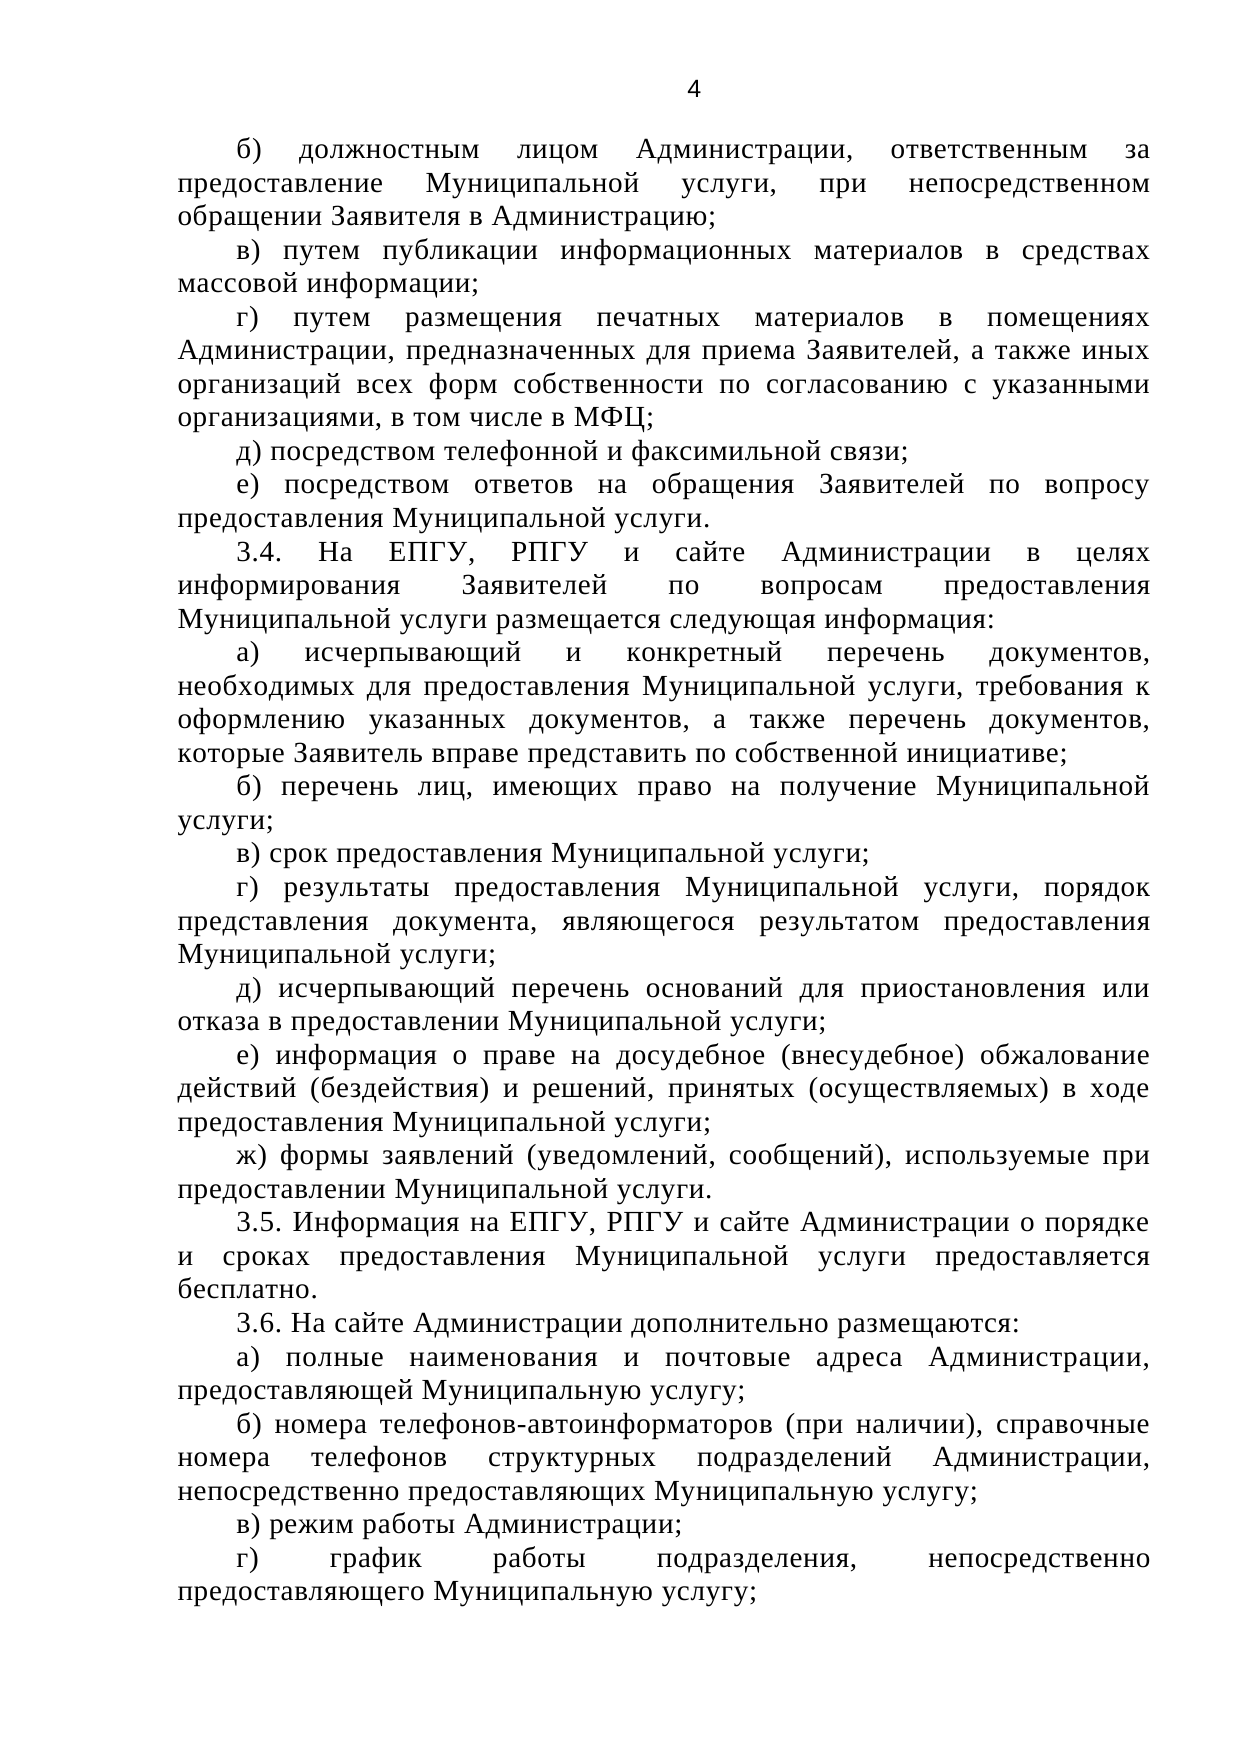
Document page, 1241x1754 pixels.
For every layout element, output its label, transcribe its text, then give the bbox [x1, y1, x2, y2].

text г) график работы подразделения, непосредственно предоставляющего Муниципальную услугу; [177, 1540, 1152, 1607]
text д) посредством телефонной и факсимильной связи; [177, 433, 1152, 467]
text а) полные наименования и почтовые адреса Администрации, предоставляющей Муниципальную услугу; [177, 1339, 1152, 1406]
text б) номера телефонов-автоинформаторов (при наличии), справочные номера телефонов структурных подразделений Администрации, непосредственно предоставляющих Муниципальную услугу; [177, 1406, 1152, 1506]
text б) должностным лицом Администрации, ответственным за предоставление Муниципальной услуги, при непосредственном обращении Заявителя в Администрацию; [177, 131, 1152, 232]
text в) режим работы Администрации; [177, 1506, 1152, 1540]
text ж) формы заявлений (уведомлений, сообщений), используемые при предоставлении Муниципальной услуги. [177, 1137, 1152, 1204]
text 3.5. Информация на ЕПГУ, РПГУ и сайте Администрации о порядке и сроках предоставления Муниципальной услуги предоставляется бесплатно. [177, 1204, 1152, 1305]
text а) исчерпывающий и конкретный перечень документов, необходимых для предоставления Муниципальной услуги, требования к оформлению указанных документов, а также перечень документов, которые Заявитель вправе представить по собственной инициативе; [177, 634, 1152, 768]
text е) информация о праве на досудебное (внесудебное) обжалование действий (бездействия) и решений, принятых (осуществляемых) в ходе предоставления Муниципальной услуги; [177, 1037, 1152, 1137]
text в) срок предоставления Муниципальной услуги; [177, 836, 1152, 869]
text д) исчерпывающий перечень оснований для приостановления или отказа в предоставлении Муниципальной услуги; [177, 970, 1152, 1037]
text 3.4. На ЕПГУ, РПГУ и сайте Администрации в целях информирования Заявителей по вопросам предоставления Муниципальной услуги размещается следующая информация: [177, 534, 1152, 634]
text е) посредством ответов на обращения Заявителей по вопросу предоставления Муниципальной услуги. [177, 467, 1152, 534]
text г) путем размещения печатных материалов в помещениях Администрации, предназначенных для приема Заявителей, а также иных организаций всех форм собственности по согласованию с указанными организациями, в том числе в МФЦ; [177, 299, 1152, 433]
text 3.6. На сайте Администрации дополнительно размещаются: [177, 1305, 1152, 1339]
text в) путем публикации информационных материалов в средствах массовой информации; [177, 232, 1152, 299]
text г) результаты предоставления Муниципальной услуги, порядок представления документа, являющегося результатом предоставления Муниципальной услуги; [177, 869, 1152, 970]
text б) перечень лиц, имеющих право на получение Муниципальной услуги; [177, 768, 1152, 836]
